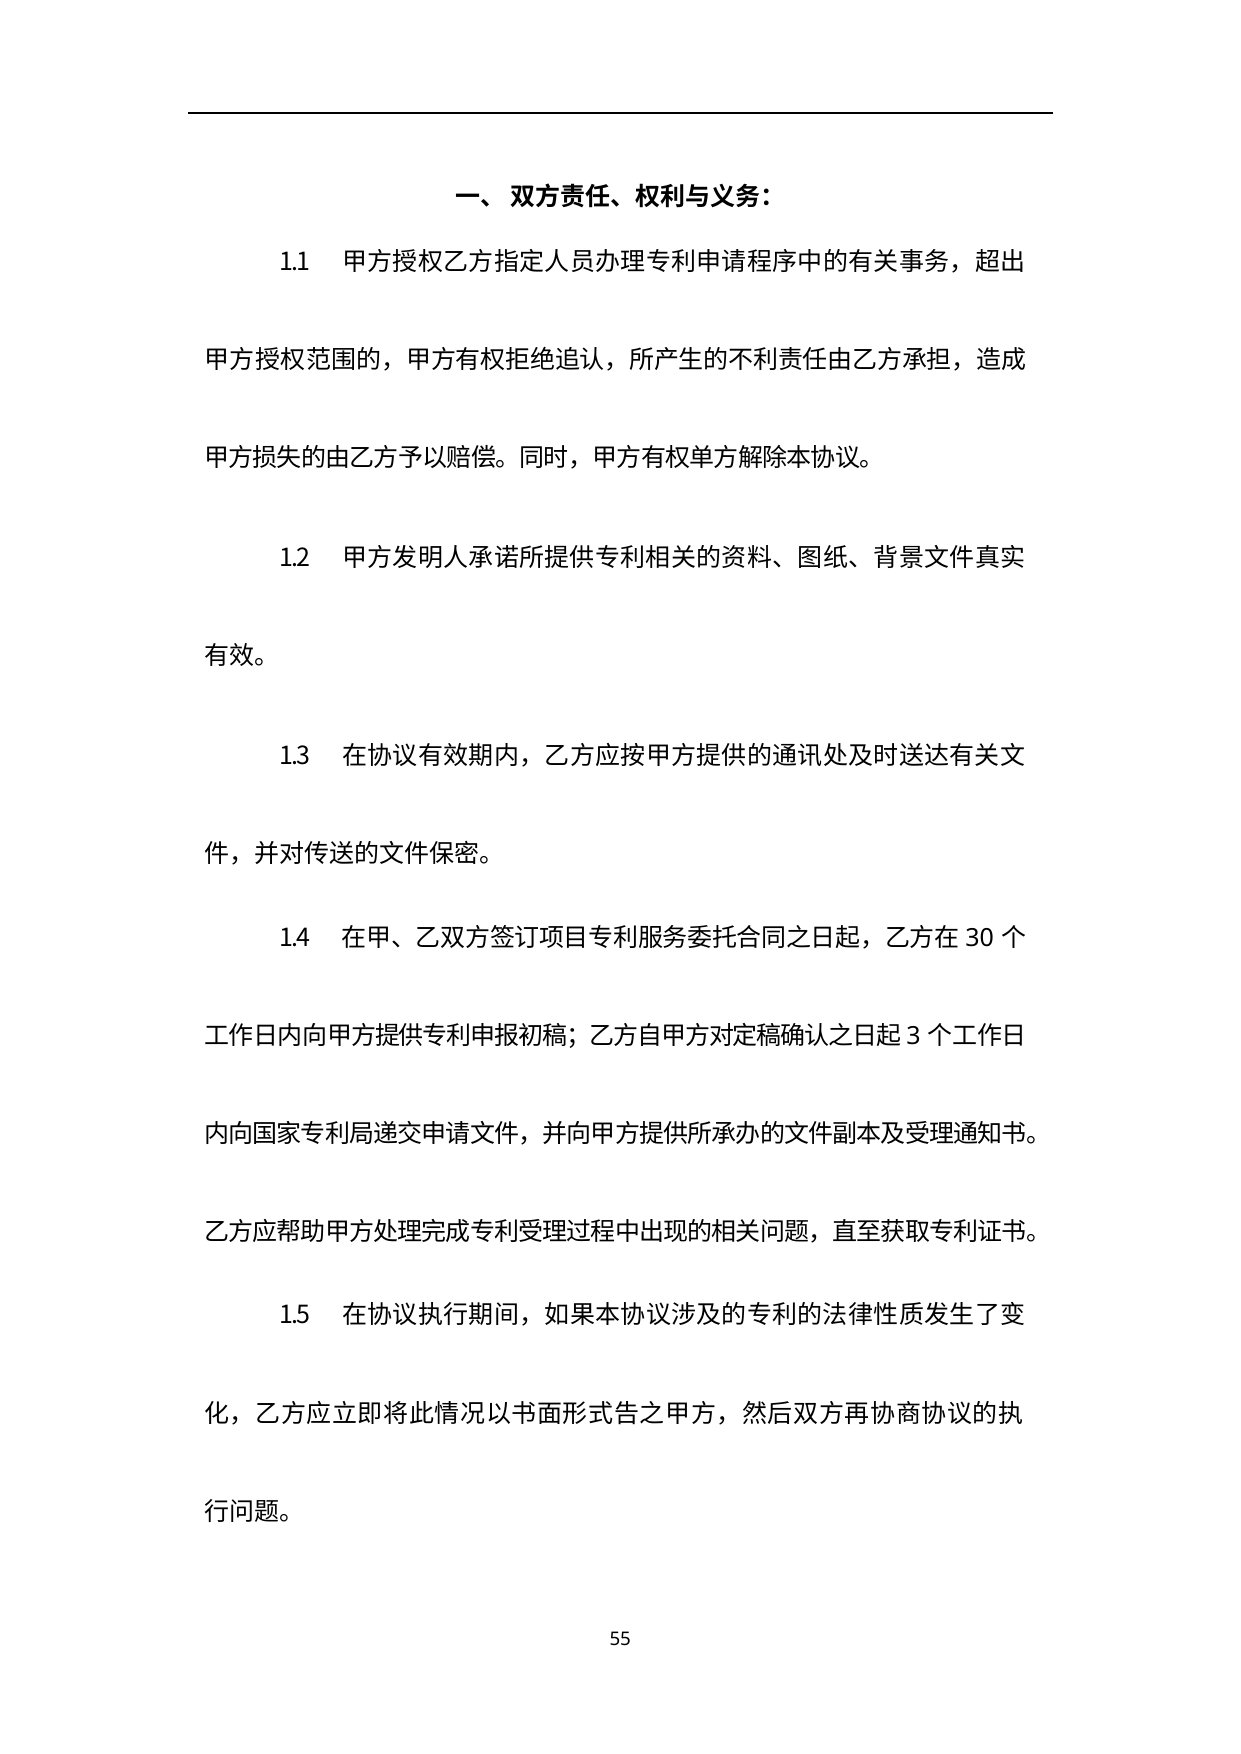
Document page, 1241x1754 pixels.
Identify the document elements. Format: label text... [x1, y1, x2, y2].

subtitle 一、 双方责任、权利与义务： [187, 162, 1053, 227]
list 在协议执行期间，如果本协议涉及的专利的法律性质发生了变化，乙方应立即将此情况以书面形式告之甲方，然后双方再协商协议的执行问题。 [204, 1281, 1026, 1542]
list 甲方发明人承诺所提供专利相关的资料、图纸、背景文件真实有效。 [204, 523, 1026, 686]
list 甲方授权乙方指定人员办理专利申请程序中的有关事务，超出甲方授权范围的，甲方有权拒绝追认，所产生的不利责任由乙方承担，造成甲方损失的由乙方予以赔偿。同时，甲方有权单方解除本协议。 [204, 227, 1026, 488]
list 在协议有效期内，乙方应按甲方提供的通讯处及时送达有关文件，并对传送的文件保密。 [204, 721, 1026, 884]
list 在甲、乙双方签订项目专利服务委托合同之日起，乙方在 30 个工作日内向甲方提供专利申报初稿；乙方自甲方对定稿确认之日起 3 个工作日内向国家专利局递交申请文件，并向甲方提供所承办的文件副本及受理通知书。乙方应帮助甲方处理完成专利受理过程中出现的相关问题，直至获取专利证书。 [204, 903, 1026, 1262]
